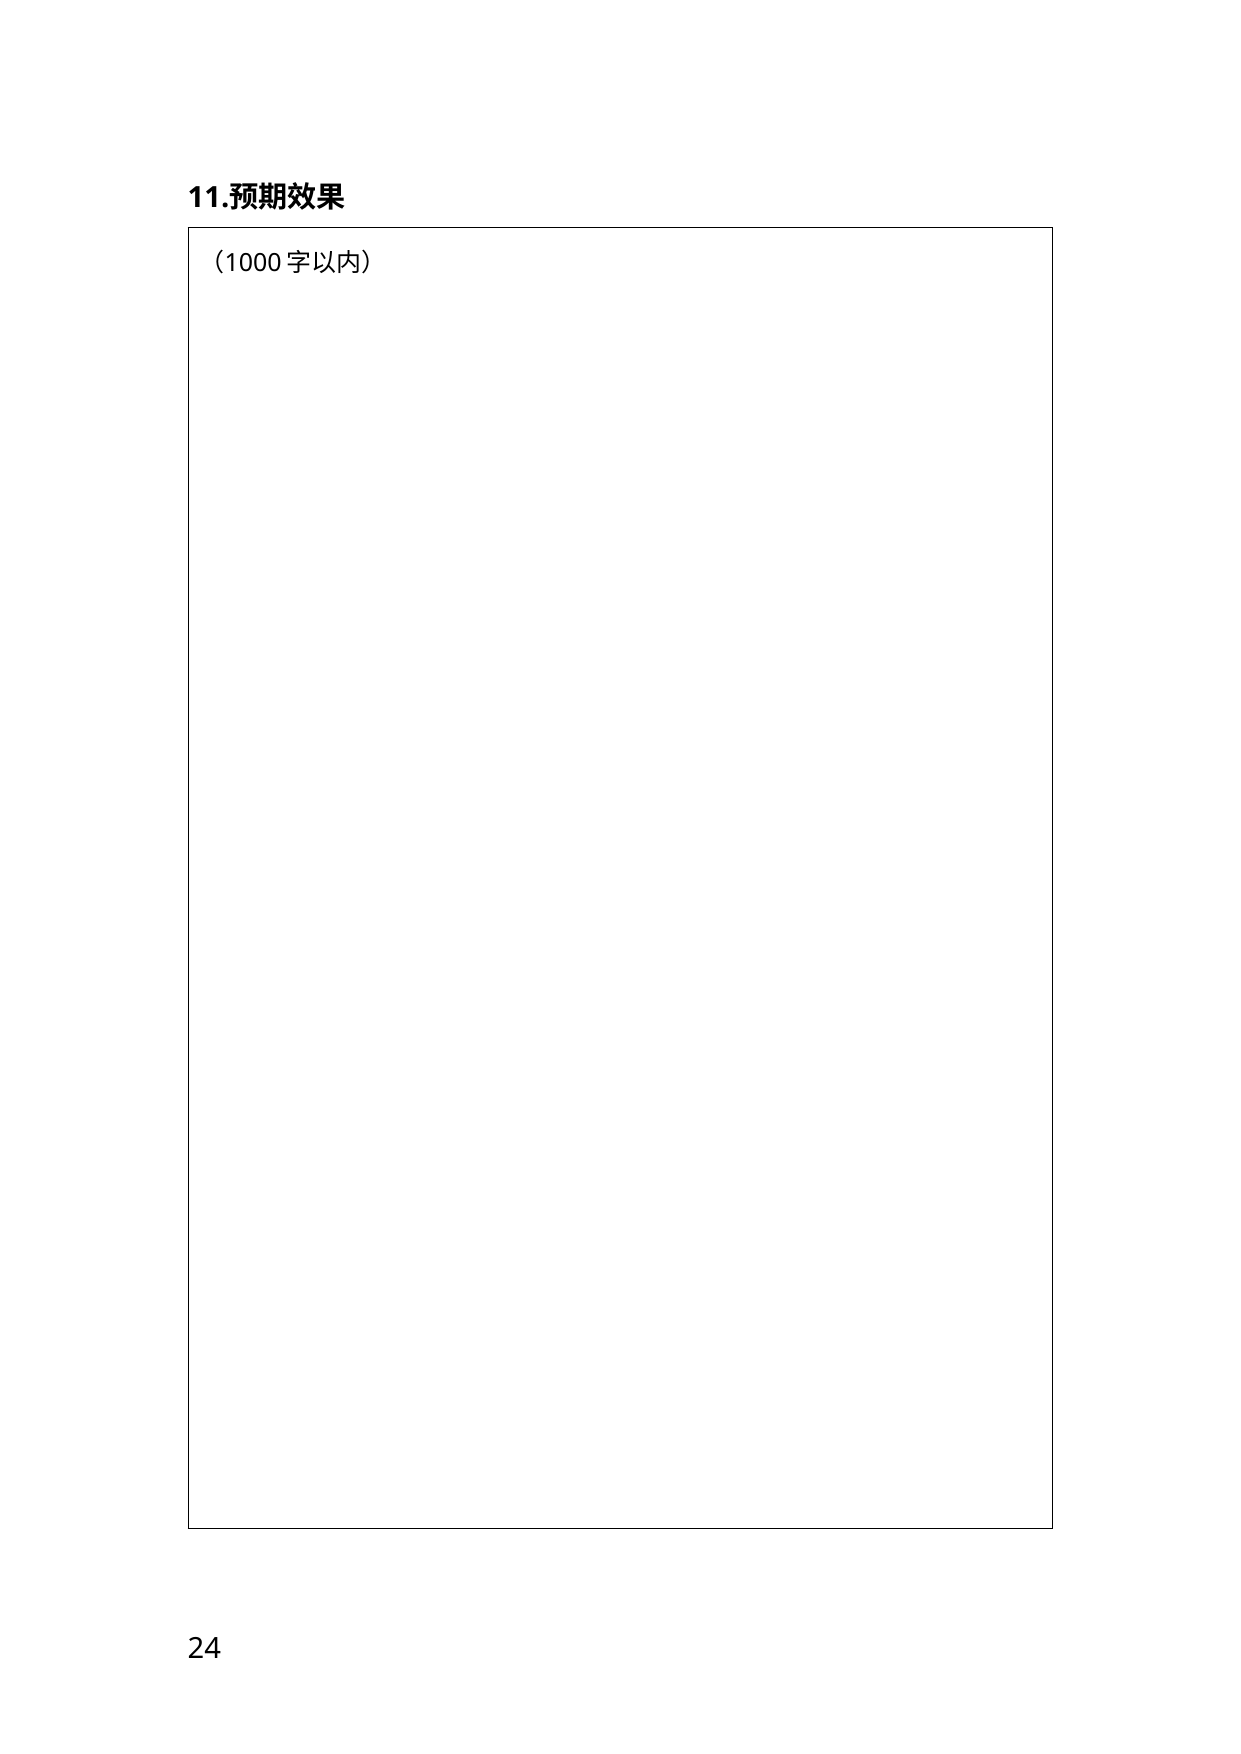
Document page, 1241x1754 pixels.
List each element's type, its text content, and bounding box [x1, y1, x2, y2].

table_header （1000字以内） [189, 228, 1052, 1528]
text 11.预期效果 [187, 162, 1053, 227]
